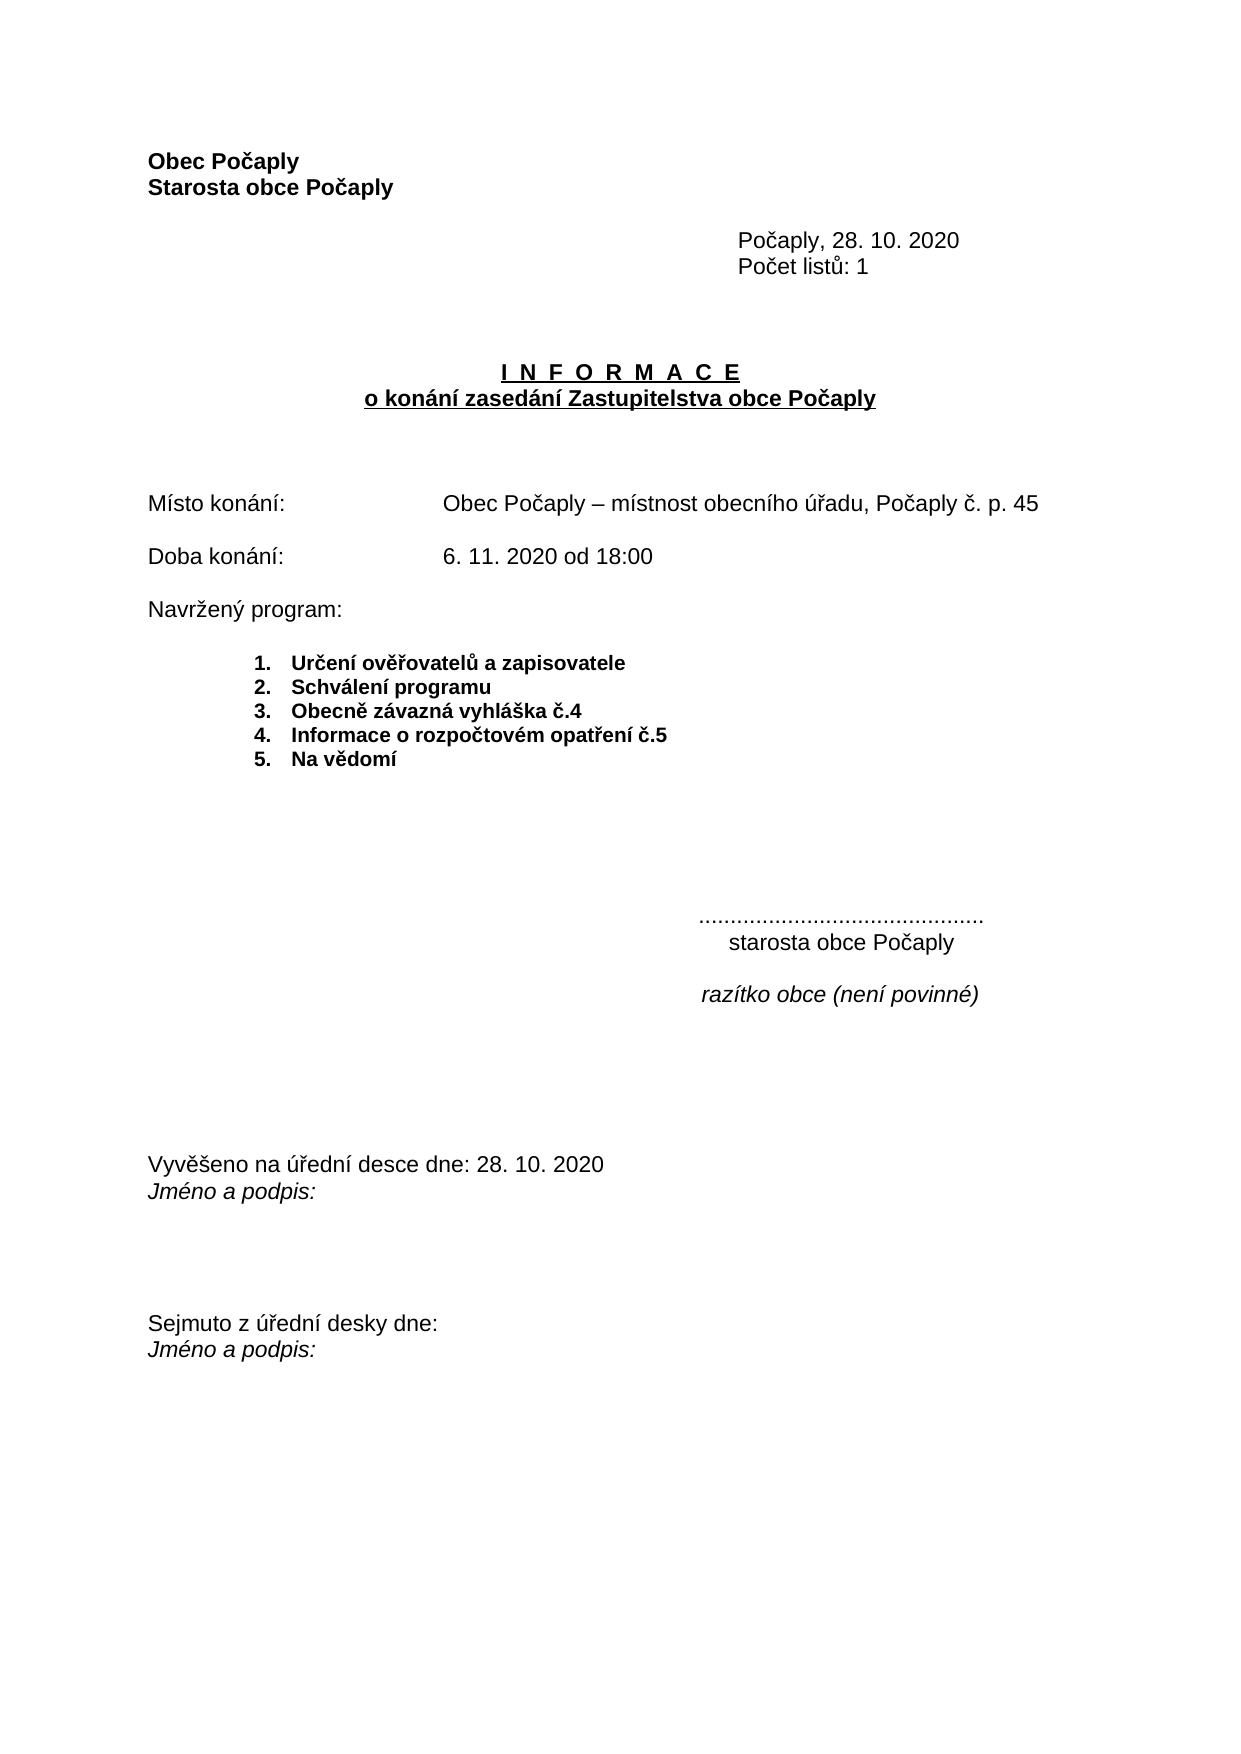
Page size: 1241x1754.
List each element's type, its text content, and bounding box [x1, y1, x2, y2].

text Místo konání: Obec Počaply – místnost obecního úřadu, Počaply č. p. 45 [148, 490, 1093, 517]
text Jméno a podpis: [148, 1336, 1093, 1362]
text Jméno a podpis: [148, 1178, 1093, 1204]
text Doba konání: 6. 11. 2020 od 18:00 [148, 543, 1093, 569]
title Obec Počaply [148, 148, 1093, 174]
text ............................................. [590, 902, 1093, 929]
list Obecně závazná vyhláška č.4 [254, 699, 1093, 723]
text Vyvěšeno na úřední desce dne: 28. 10. 2020 [148, 1151, 1093, 1178]
list Určení ověřovatelů a zapisovatele [254, 651, 1093, 675]
title Počaply, 28. 10. 2020 [738, 227, 1093, 253]
title Starosta obce Počaply [148, 174, 1093, 200]
list Schválení programu [254, 675, 1093, 699]
text Sejmuto z úřední desky dne: [148, 1309, 1093, 1336]
list Na vědomí [254, 747, 1093, 771]
title o konání zasedání Zastupitelstva obce Počaply [148, 385, 1093, 411]
title INFORMACE [148, 358, 1093, 385]
list Informace o rozpočtovém opatření č.5 [254, 723, 1093, 747]
text starosta obce Počaply [590, 929, 1093, 955]
text razítko obce (není povinné) [590, 981, 1093, 1008]
title Počet listů: 1 [738, 253, 1093, 279]
text Navržený program: [148, 596, 1093, 622]
